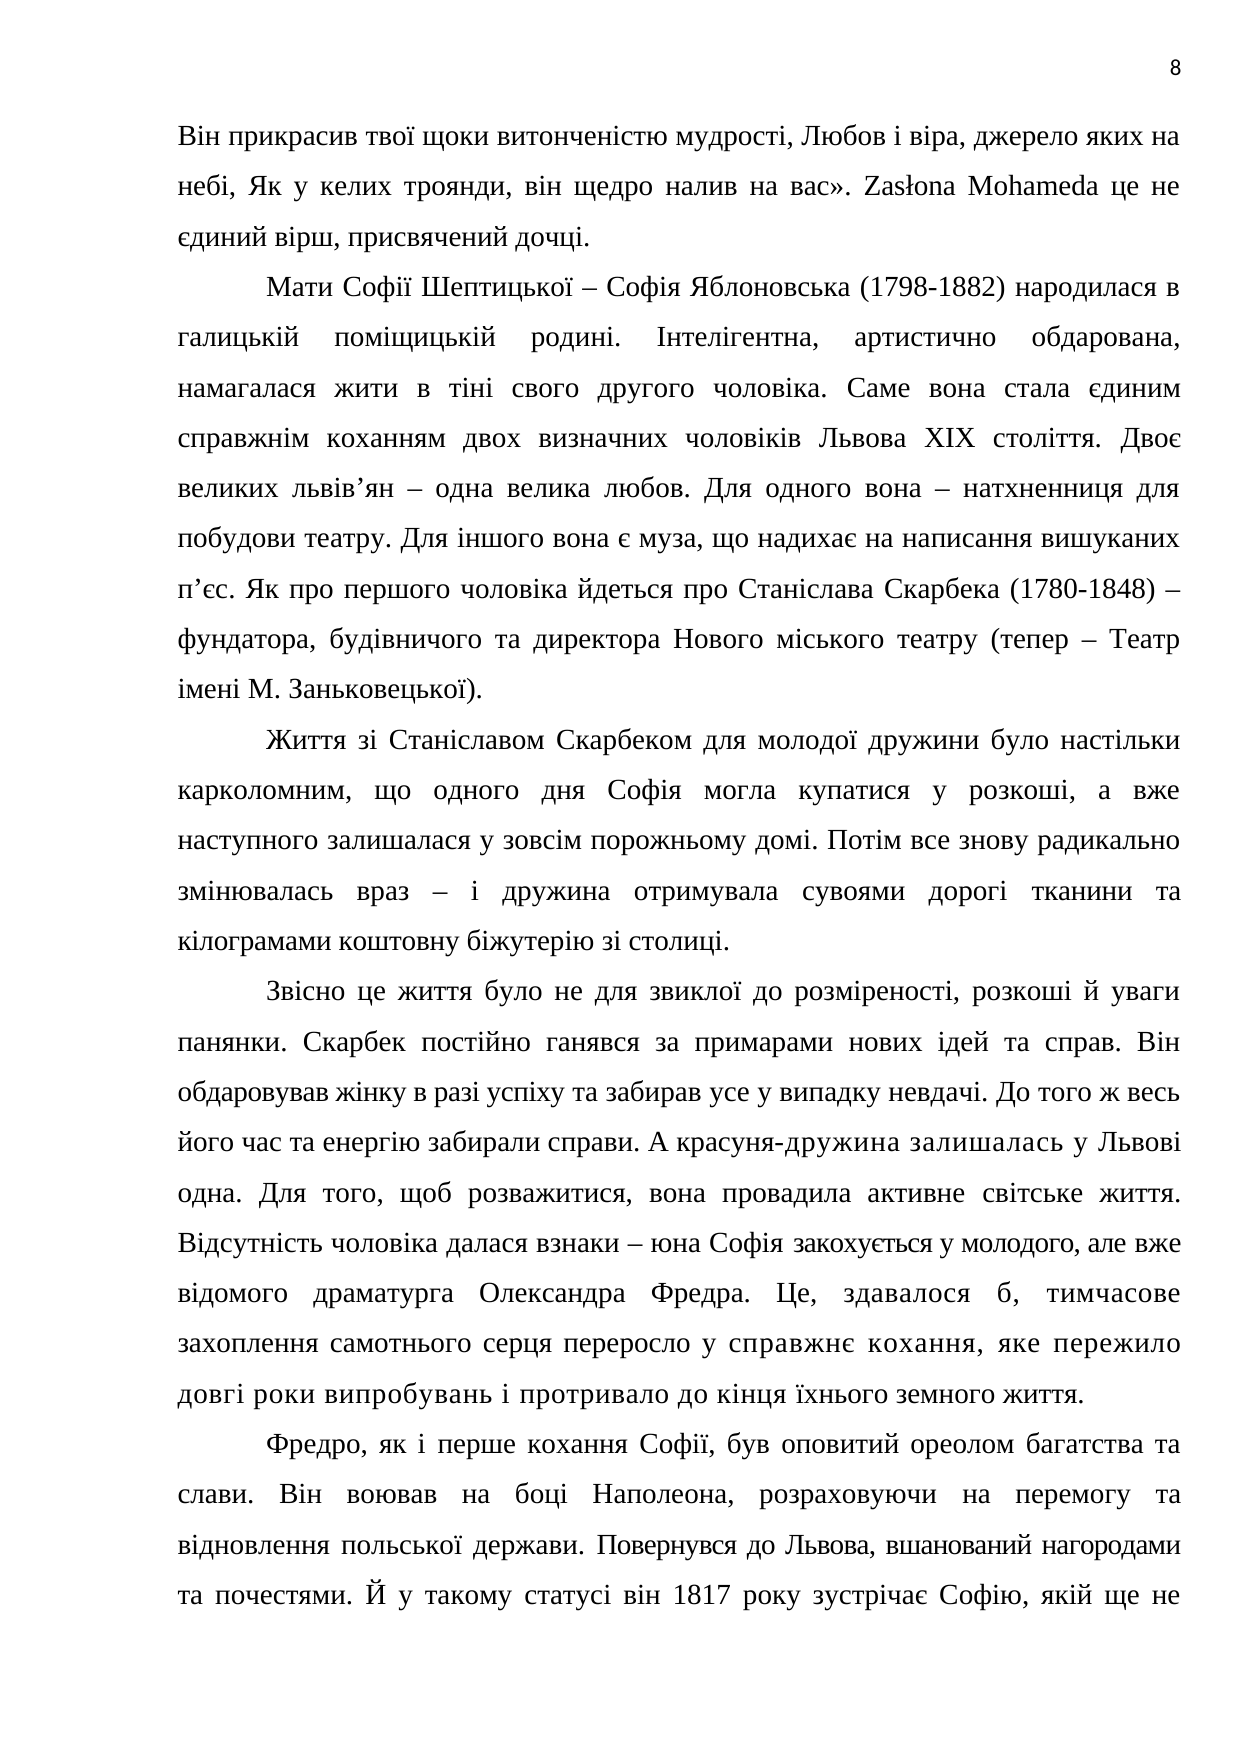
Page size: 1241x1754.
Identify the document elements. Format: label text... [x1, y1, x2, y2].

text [177, 1426, 1181, 1611]
text Звісно це життя було не для звиклої до розміреності, розкоші й уваги панянки. Скарбек постійно ганявся за примарами нових ідей та справ. Він обдаровував жінку в разі успіху та забирав усе у випадку невдачі. До того ж весь його час та енергію забирали справи. А красуня-дружина залишалась у Львові одна. Для того, щоб розважитися, вона провадила активне світське життя. Відсутність чоловіка далася взнаки – юна Софія закохується у молодого, але вже відомого драматурга Олександра Фредра. Це, здавалося б, тимчасове захоплення самотнього серця переросло у справжнє кохання, яке пережило довгі роки випробувань і протривало до кінця їхнього земного життя. [177, 973, 1181, 1409]
text Мати Софії Шептицької – Софія Яблоновська (1798-1882) народилася в галицькій поміщицькій родині. Інтелігентна, артистично обдарована, намагалася жити в тіні свого другого чоловіка. Саме вона стала єдиним справжнім коханням двох визначних чоловіків Львова ХІХ століття. Двоє великих львів’ян – одна велика любов. Для одного вона – натхненниця для побудови театру. Для іншого вона є муза, що надихає на написання вишуканих п’єс. Як про першого чоловіка йдеться про Станіслава Скарбека (1780-1848) – фундатора, будівничого та директора Нового міського театру (тепер – Театр імені М. Заньковецької). [177, 269, 1181, 705]
text Життя зі Станіславом Скарбеком для молодої дружини було настільки карколомним, що одного дня Софія могла купатися у розкоші, а вже наступного залишалася у зовсім порожньому домі. Потім все знову радикально змінювалась враз – і дружина отримувала сувоями дорогі тканини та кілограмами коштовну біжутерію зі столиці. [177, 722, 1181, 957]
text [177, 118, 1181, 252]
